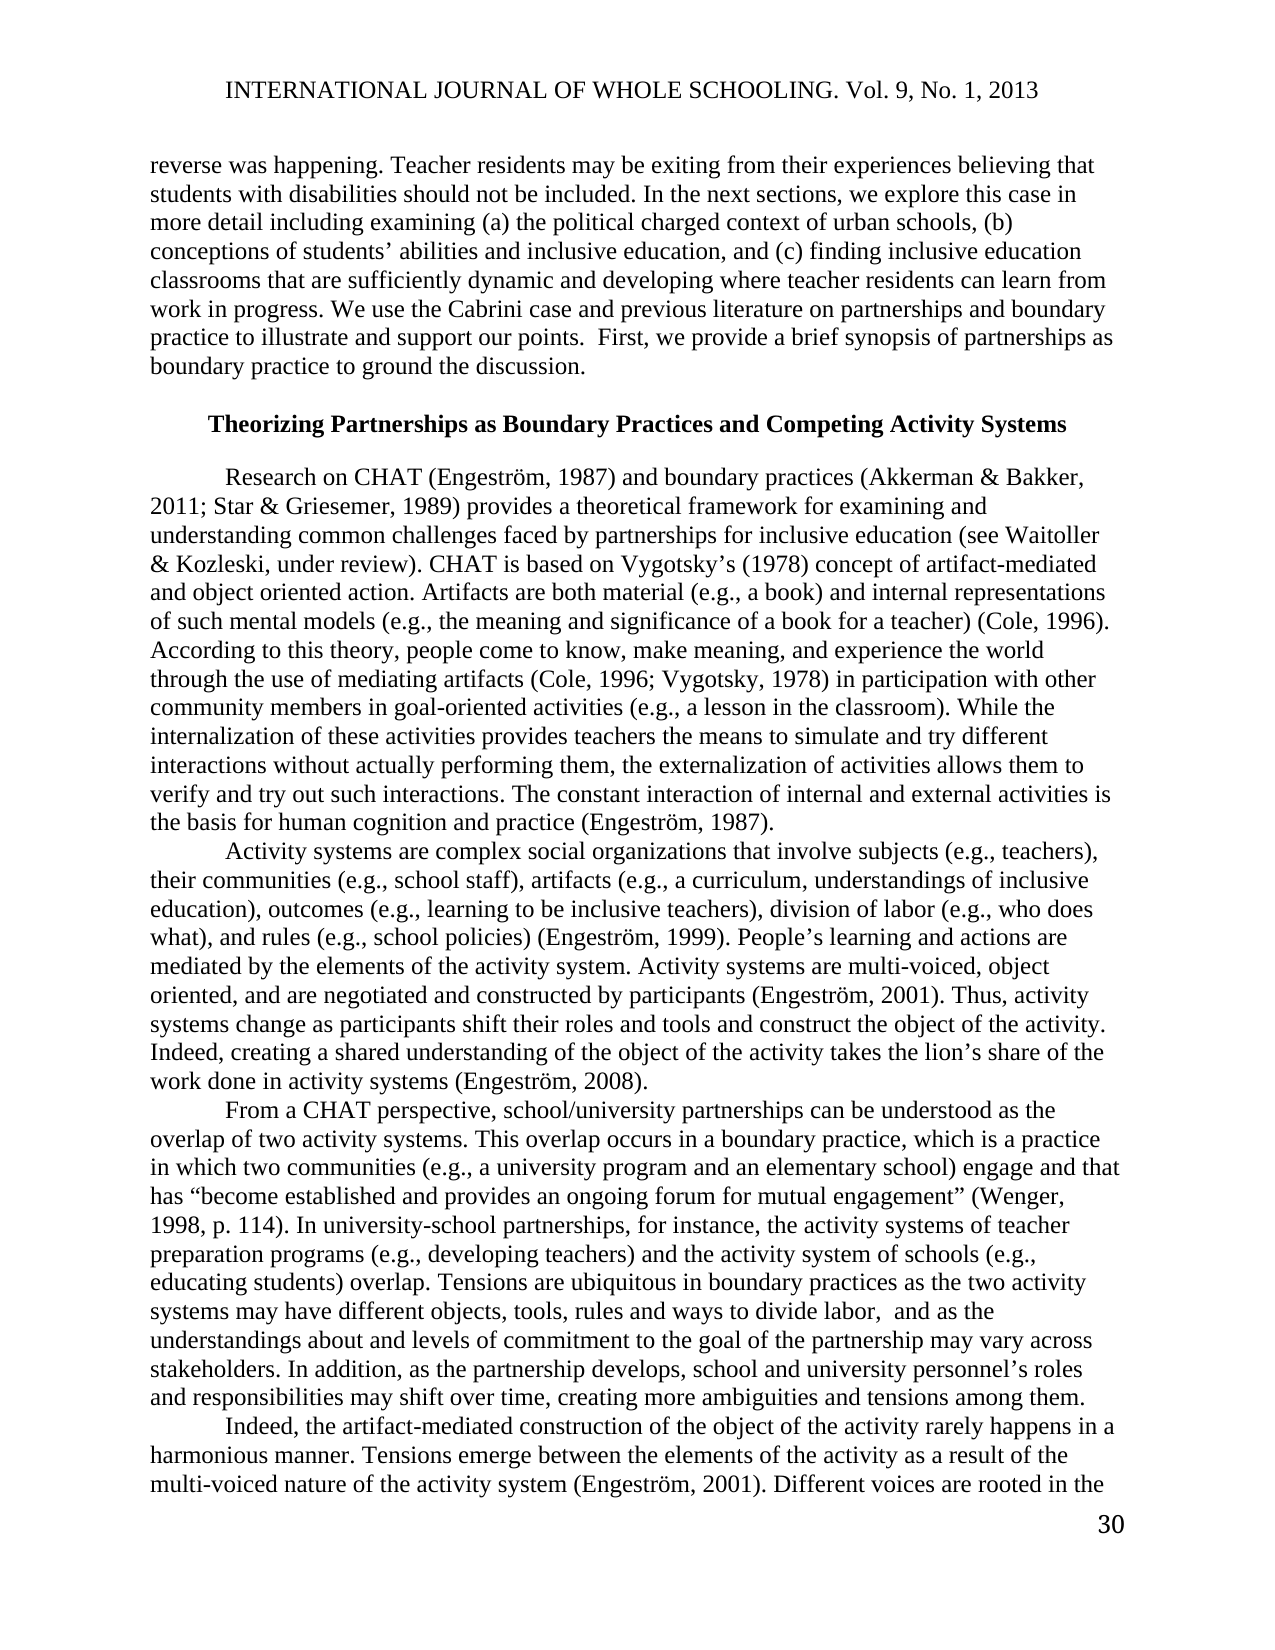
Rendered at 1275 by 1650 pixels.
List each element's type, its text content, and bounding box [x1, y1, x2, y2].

text Activity systems are complex social organizations that involve subjects (e.g., teachers), their communities (e.g., school staff), artifacts (e.g., a curriculum, understandings of inclusive education), outcomes (e.g., learning to be inclusive teachers), division of labor (e.g., who does what), and rules (e.g., school policies) (Engeström, 1999). People’s learning and actions are mediated by the elements of the activity system. Activity systems are multi-voiced, object oriented, and are negotiated and constructed by participants (Engeström, 2001). Thus, activity systems change as participants shift their roles and tools and construct the object of the activity. Indeed, creating a shared understanding of the object of the activity takes the lion’s share of the work done in activity systems (Engeström, 2008). [150, 836, 1125, 1095]
subtitle Theorizing Partnerships as Boundary Practices and Competing Activity Systems [150, 409, 1125, 437]
text From a CHAT perspective, school/university partnerships can be understood as the overlap of two activity systems. This overlap occurs in a boundary practice, which is a practice in which two communities (e.g., a university program and an elementary school) engage and that has “become established and provides an ongoing forum for mutual engagement” (Wenger, 1998, p. 114). In university-school partnerships, for instance, the activity systems of teacher preparation programs (e.g., developing teachers) and the activity system of schools (e.g., educating students) overlap. Tensions are ubiquitous in boundary practices as the two activity systems may have different objects, tools, rules and ways to divide labor, and as the understandings about and levels of commitment to the goal of the partnership may vary across stakeholders. In addition, as the partnership develops, school and university personnel’s roles and responsibilities may shift over time, creating more ambiguities and tensions among them. [150, 1095, 1125, 1411]
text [150, 150, 1125, 380]
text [150, 1411, 1125, 1497]
text Research on CHAT (Engeström, 1987) and boundary practices (Akkerman & Bakker, 2011; Star & Griesemer, 1989) provides a theoretical framework for examining and understanding common challenges faced by partnerships for inclusive education (see Waitoller & Kozleski, under review). CHAT is based on Vygotsky’s (1978) concept of artifact-mediated and object oriented action. Artifacts are both material (e.g., a book) and internal representations of such mental models (e.g., the meaning and significance of a book for a teacher) (Cole, 1996). According to this theory, people come to know, make meaning, and experience the world through the use of mediating artifacts (Cole, 1996; Vygotsky, 1978) in participation with other community members in goal-oriented activities (e.g., a lesson in the classroom). While the internalization of these activities provides teachers the means to simulate and try different interactions without actually performing them, the externalization of activities allows them to verify and try out such interactions. The constant interaction of internal and external activities is the basis for human cognition and practice (Engeström, 1987). [150, 462, 1125, 836]
